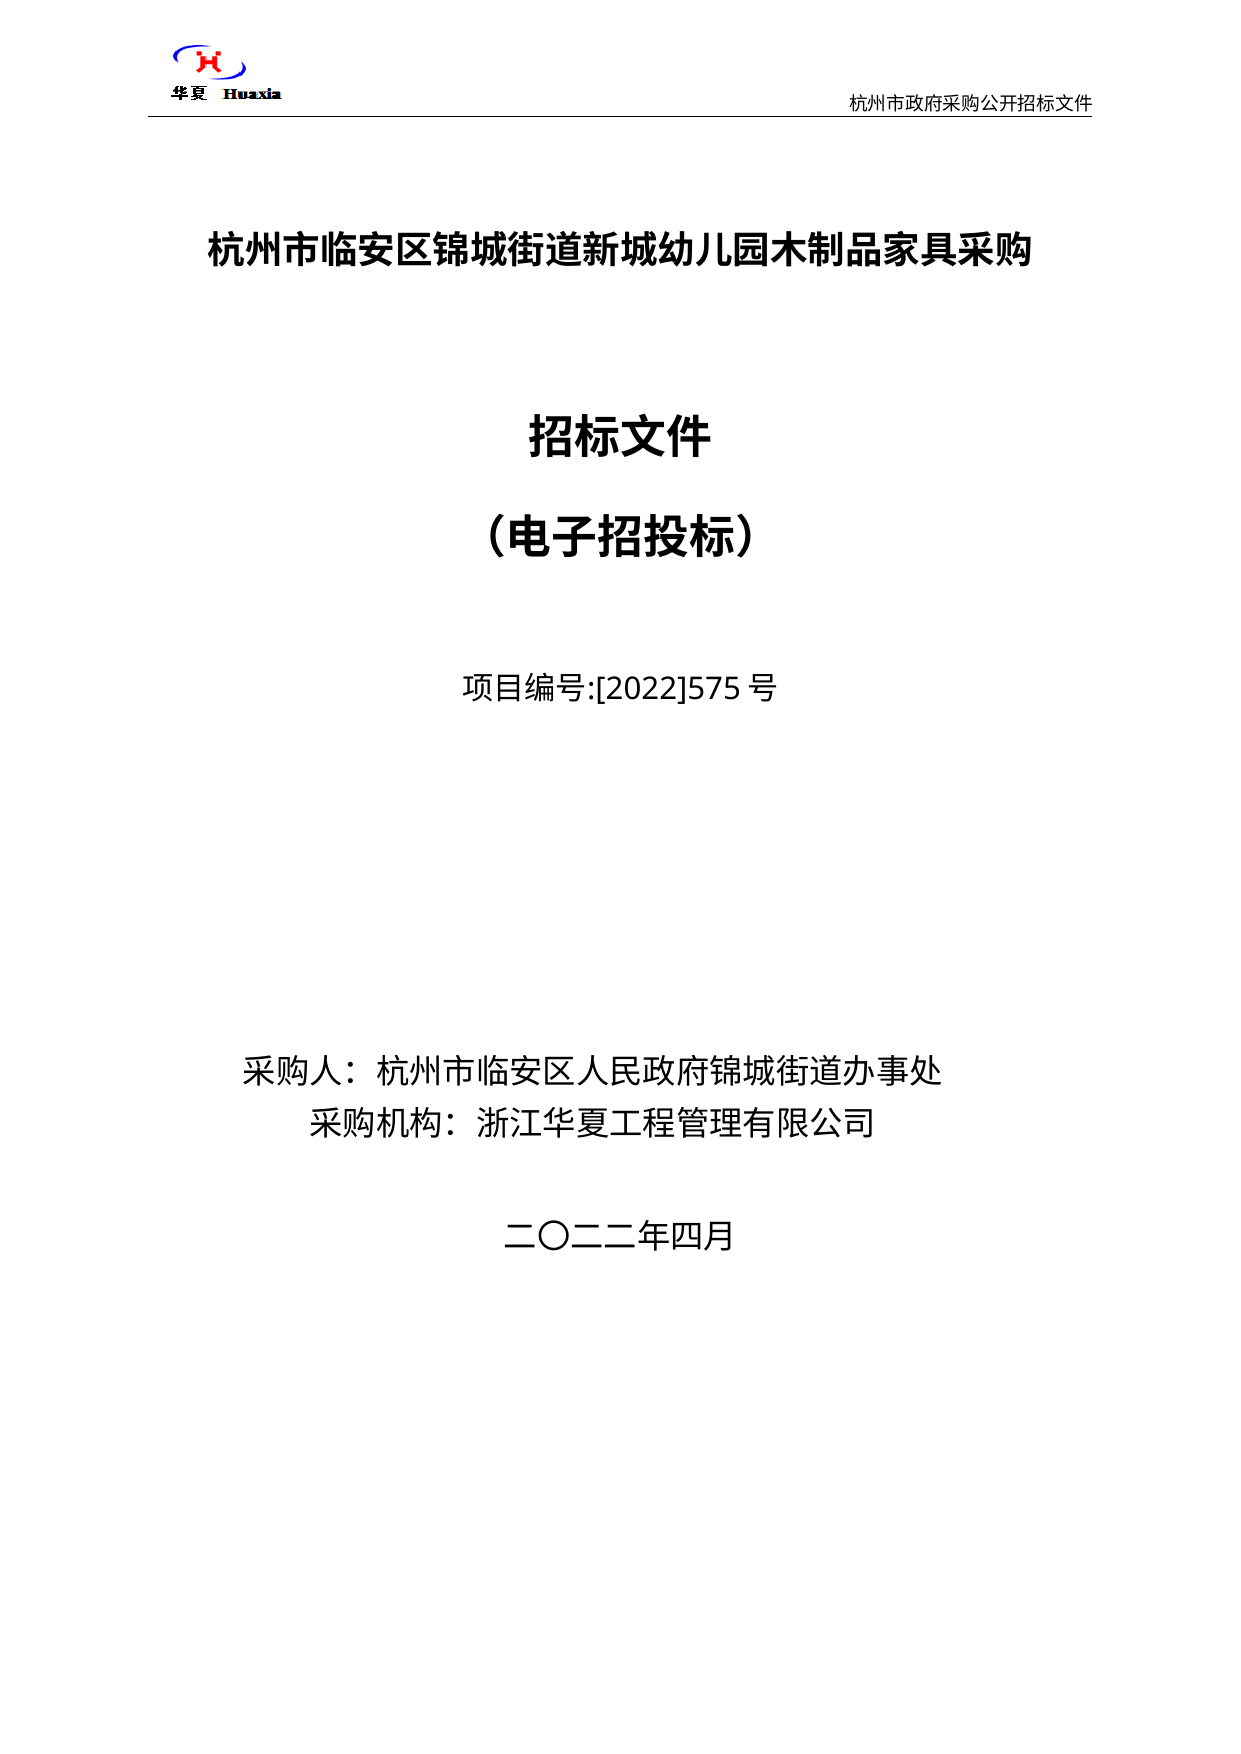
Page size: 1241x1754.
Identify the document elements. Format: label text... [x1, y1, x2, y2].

picture [156, 33, 291, 103]
text 杭州市临安区锦城街道新城幼儿园木制品家具采购 [148, 219, 1092, 274]
text 采购人：杭州市临安区人民政府锦城街道办事处 [148, 1041, 1037, 1093]
text 项目编号:[2022]575号 [148, 663, 1092, 709]
text （电子招投标） [148, 500, 1092, 566]
text 招标文件 [148, 401, 1092, 467]
text 采购机构：浙江华夏工程管理有限公司 [148, 1093, 1037, 1146]
text 二〇二二年四月 [148, 1210, 1092, 1258]
